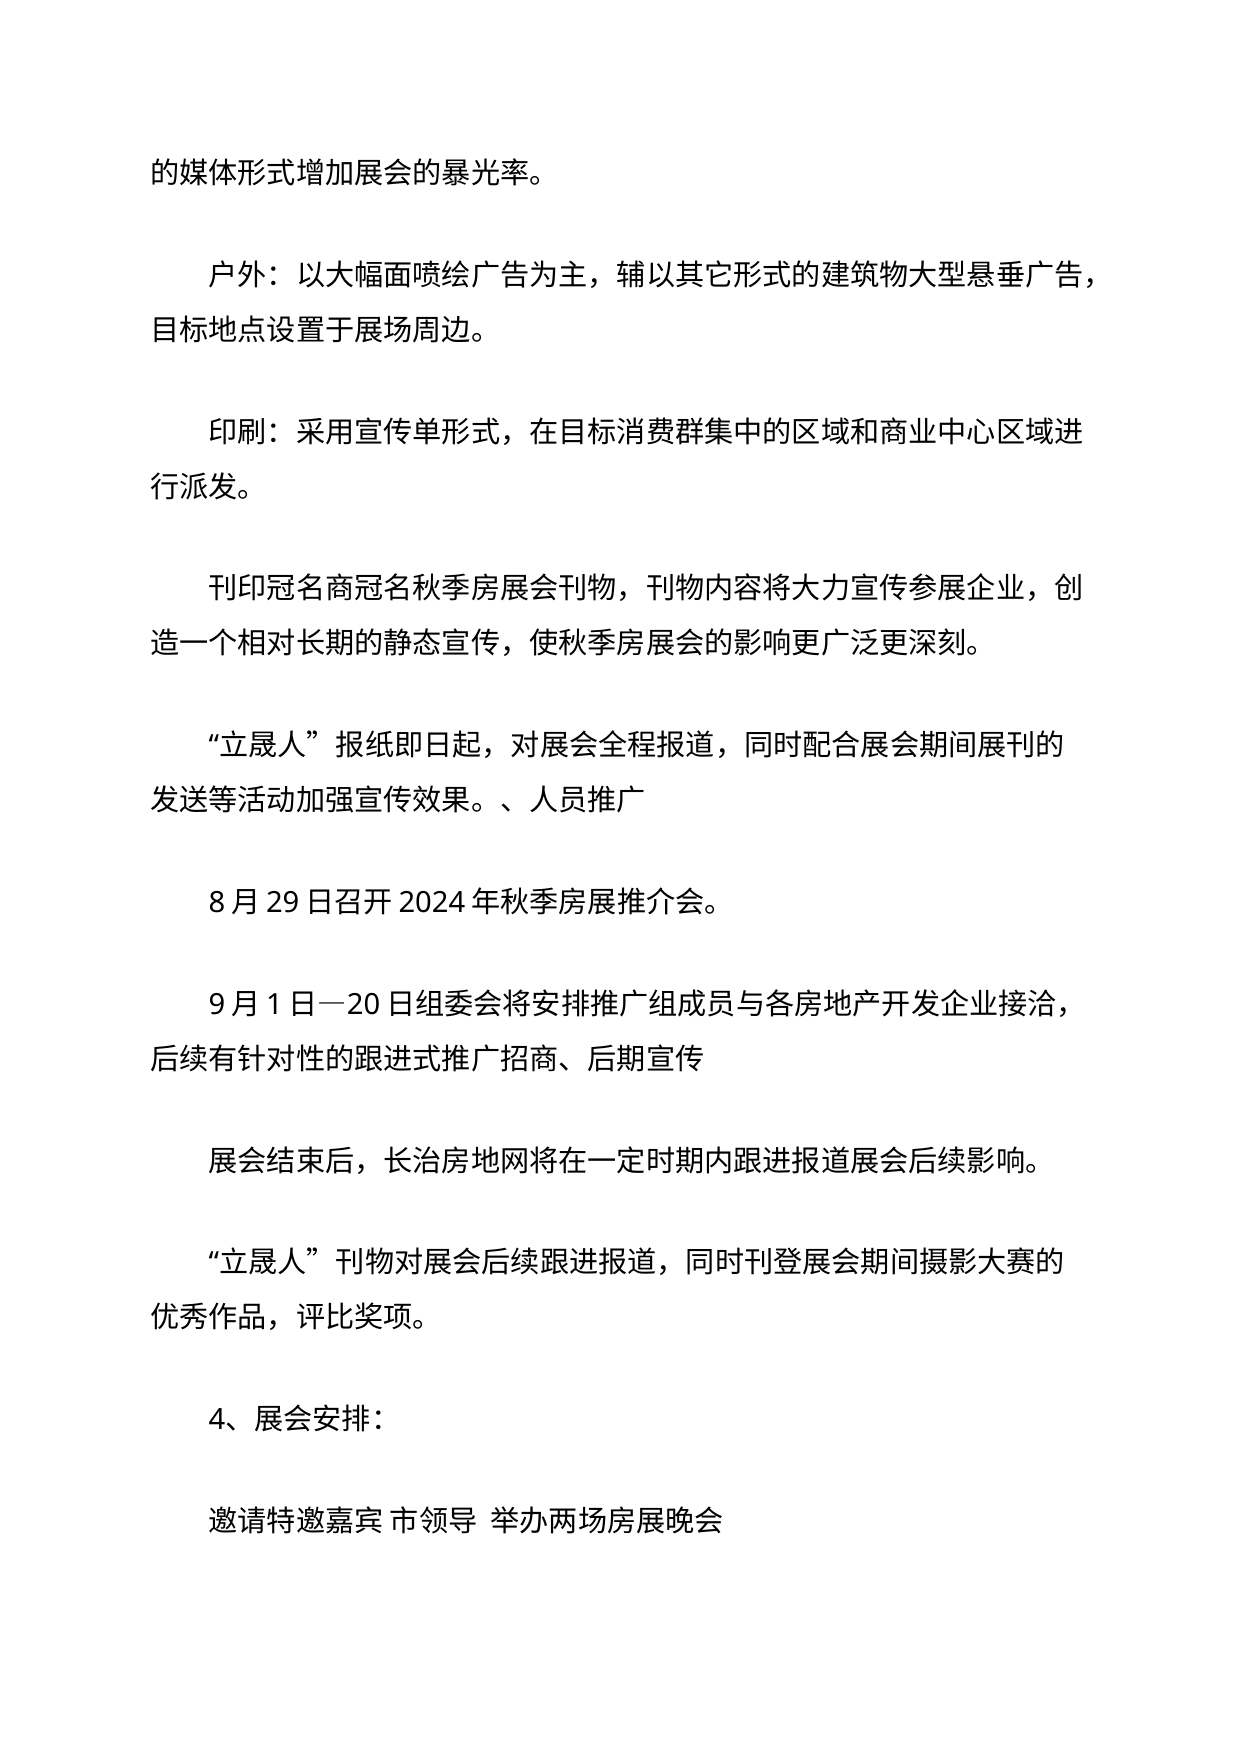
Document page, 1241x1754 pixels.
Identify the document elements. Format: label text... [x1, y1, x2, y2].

text 户外：以大幅面喷绘广告为主，辅以其它形式的建筑物大型悬垂广告，目标地点设置于展场周边。 [150, 252, 1090, 349]
text “立晟人”刊物对展会后续跟进报道，同时刊登展会期间摄影大赛的优秀作品，评比奖项。 [150, 1239, 1090, 1336]
text “立晟人”报纸即日起，对展会全程报道，同时配合展会期间展刊的发送等活动加强宣传效果。、人员推广 [150, 722, 1090, 819]
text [150, 150, 1090, 192]
text 邀请特邀嘉宾 市领导 举办两场房展晚会 [150, 1498, 1090, 1540]
text 展会结束后，长治房地网将在一定时期内跟进报道展会后续影响。 [150, 1137, 1090, 1179]
text 印刷：采用宣传单形式，在目标消费群集中的区域和商业中心区域进行派发。 [150, 408, 1090, 506]
text 4、展会安排： [150, 1396, 1090, 1438]
text 刊印冠名商冠名秋季房展会刊物，刊物内容将大力宣传参展企业，创造一个相对长期的静态宣传，使秋季房展会的影响更广泛更深刻。 [150, 565, 1090, 662]
text 8月29日召开2024年秋季房展推介会。 [150, 878, 1090, 921]
text 9月1日—20日组委会将安排推广组成员与各房地产开发企业接洽，后续有针对性的跟进式推广招商、后期宣传 [150, 981, 1090, 1078]
